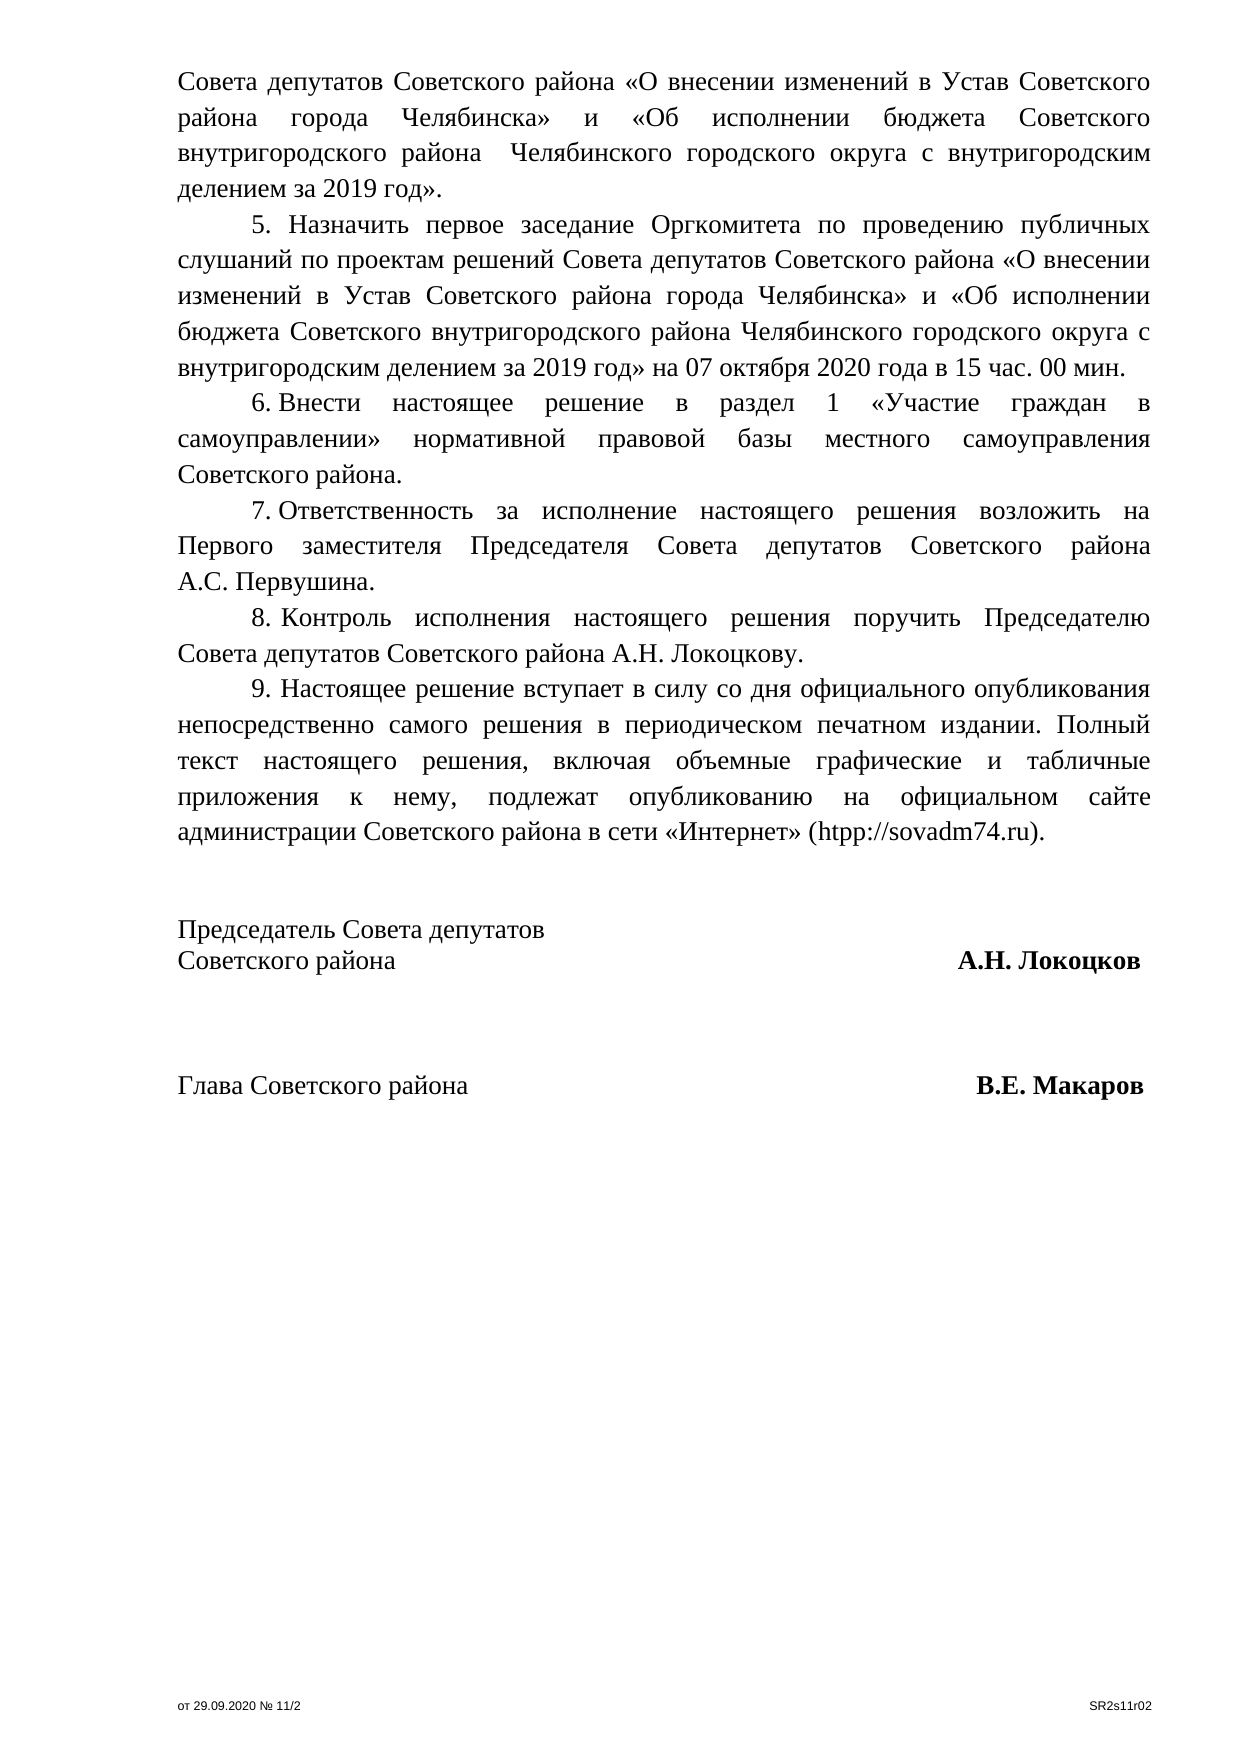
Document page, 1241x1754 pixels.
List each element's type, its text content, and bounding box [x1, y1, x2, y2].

text 7. Ответственность за исполнение настоящего решения возложить на Первого заместителя Председателя Совета депутатов Советского района А.С. Первушина. [177, 494, 1152, 596]
text 9. Настоящее решение вступает в силу со дня официального опубликования непосредственно самого решения в периодическом печатном издании. Полный текст настоящего решения, включая объемные графические и табличные приложения к нему, подлежат опубликованию на официальном сайте администрации Советского района в сети «Интернет» (htpp://sovadm74.ru). [177, 672, 1152, 846]
text 6. Внести настоящее решение в раздел 1 «Участие граждан в самоуправлении» нормативной правовой базы местного самоуправления Советского района. [177, 387, 1152, 489]
text Глава Советского района В.Е. Макаров [177, 1069, 1152, 1100]
text Председатель Совета депутатов [177, 913, 1152, 944]
text Советского района А.Н. Локоцков [177, 944, 1152, 976]
text 5. Назначить первое заседание Оргкомитета по проведению публичных слушаний по проектам решений Совета депутатов Советского района «О внесении изменений в Устав Советского района города Челябинска» и «Об исполнении бюджета Советского внутригородского района Челябинского городского округа с внутригородским делением за 2019 год» на 07 октября 2020 года в 15 час. 00 мин. [177, 208, 1152, 382]
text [177, 65, 1152, 203]
text 8. Контроль исполнения настоящего решения поручить Председателю Совета депутатов Советского района А.Н. Локоцкову. [177, 601, 1152, 668]
